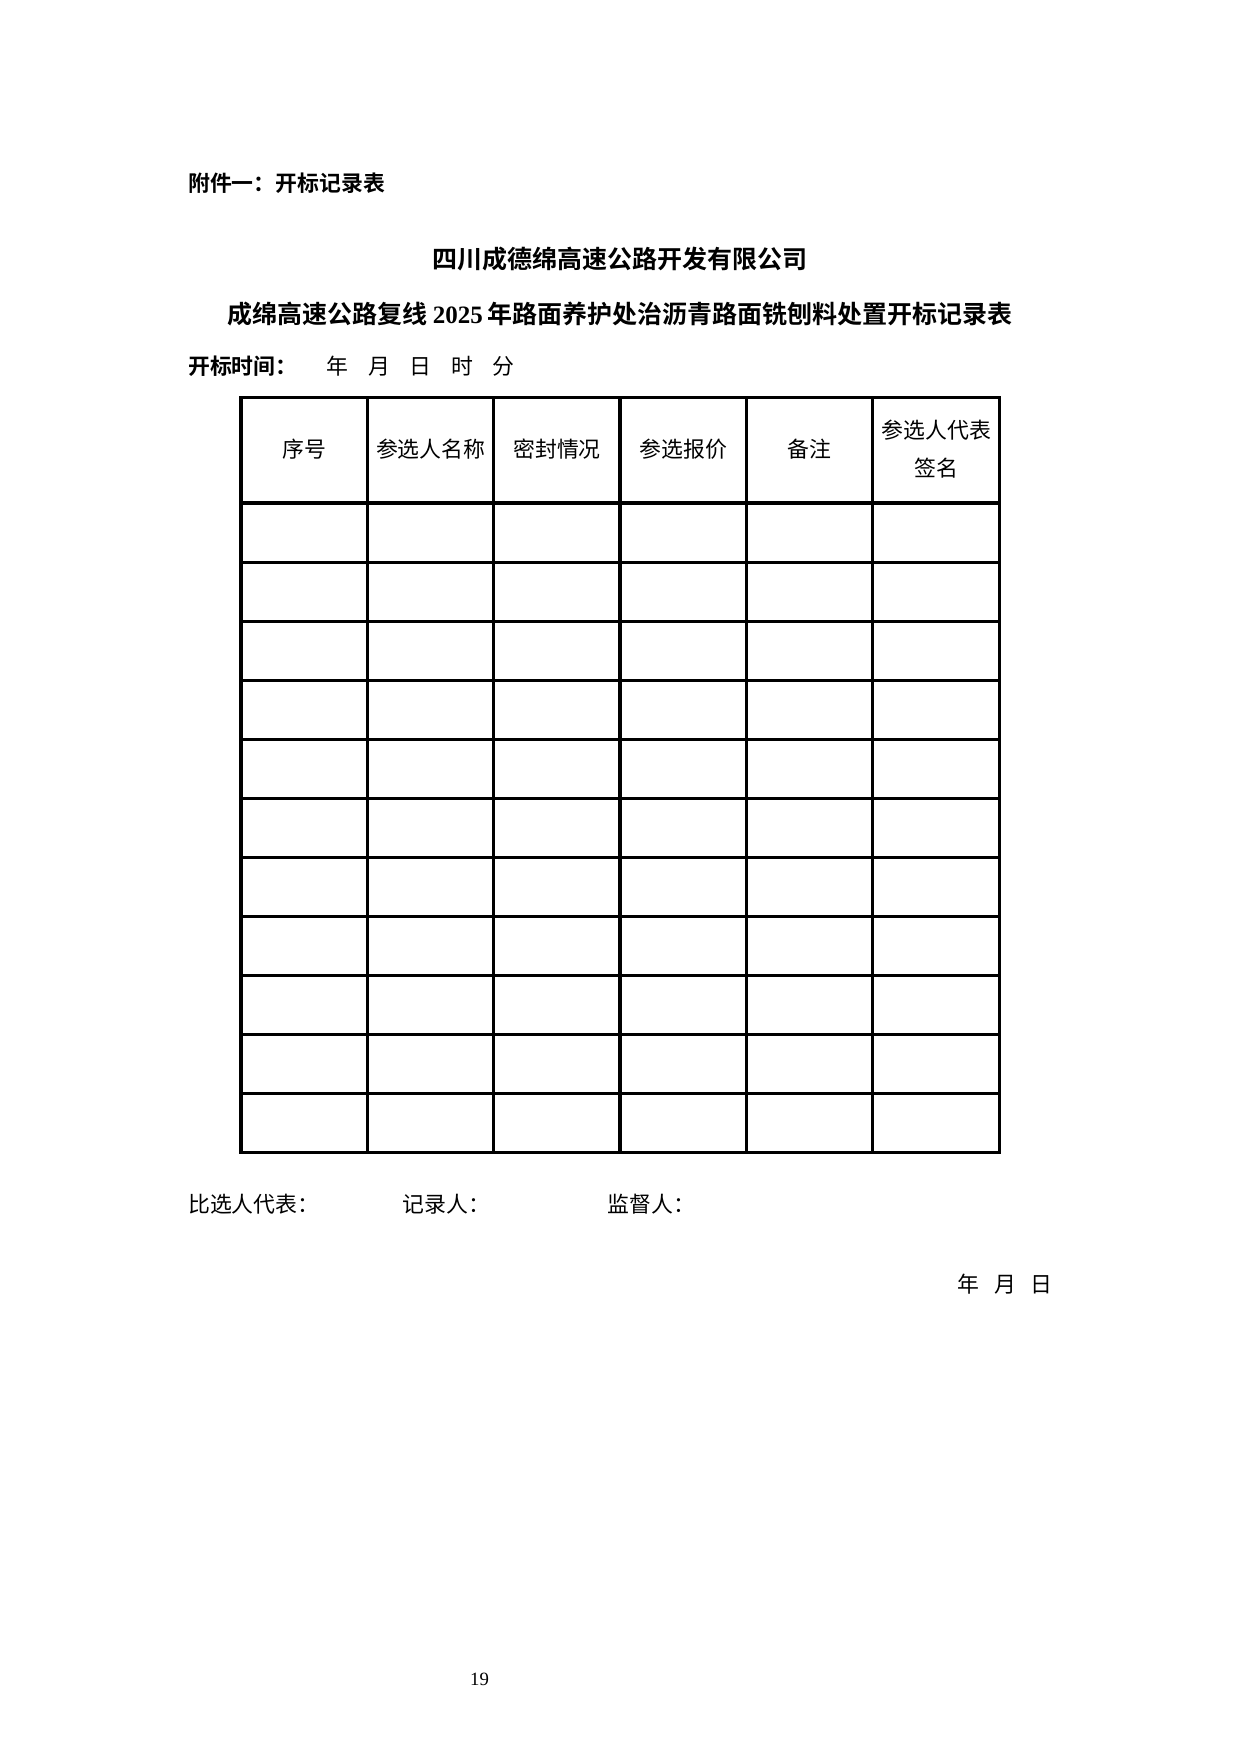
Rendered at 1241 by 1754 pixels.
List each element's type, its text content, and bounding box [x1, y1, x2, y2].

text 成绵高速公路复线2025年路面养护处治沥青路面铣刨料处置开标记录表 [188, 294, 1052, 331]
table_cell [748, 918, 871, 974]
table_cell [369, 977, 492, 1033]
table_cell [874, 505, 998, 561]
table_cell [748, 682, 871, 738]
text 开标时间： 年 月 日 时 分 [188, 349, 1052, 380]
table_header 序号 [243, 399, 366, 501]
table_cell [874, 800, 998, 856]
table_cell [243, 918, 366, 974]
table_cell [874, 623, 998, 679]
table_cell [622, 977, 745, 1033]
table_cell [495, 918, 618, 974]
table_cell [748, 1095, 871, 1151]
table_cell [243, 623, 366, 679]
subtitle 附件一：开标记录表 [188, 150, 1052, 202]
table_cell [495, 977, 618, 1033]
table_cell [495, 505, 618, 561]
table_cell [495, 800, 618, 856]
table_cell [495, 623, 618, 679]
table_cell [495, 1095, 618, 1151]
table_cell [495, 859, 618, 915]
table_cell [622, 800, 745, 856]
table_cell [243, 564, 366, 619]
table_cell [369, 918, 492, 974]
table_cell [748, 564, 871, 619]
table_cell [874, 1095, 998, 1151]
table_header 密封情况 [495, 399, 618, 501]
table_cell [874, 564, 998, 619]
table_cell [748, 977, 871, 1033]
text 年 月 日 [188, 1267, 1052, 1299]
table_cell [622, 623, 745, 679]
table_cell [622, 505, 745, 561]
table_cell [748, 800, 871, 856]
table_cell [748, 741, 871, 797]
table_cell [243, 1036, 366, 1092]
text 比选人代表： 记录人： 监督人： [188, 1187, 1052, 1218]
table_cell [243, 505, 366, 561]
table_header 备注 [748, 399, 871, 501]
table_cell [369, 564, 492, 619]
table_cell [622, 918, 745, 974]
table_cell [622, 1095, 745, 1151]
table_cell [369, 623, 492, 679]
table_cell [369, 1036, 492, 1092]
table_header 参选报价 [622, 399, 745, 501]
table_cell [748, 623, 871, 679]
table_cell [622, 741, 745, 797]
table_cell [243, 741, 366, 797]
table_cell [243, 682, 366, 738]
table_cell [243, 859, 366, 915]
table_cell [243, 1095, 366, 1151]
table_cell [369, 682, 492, 738]
table_cell [748, 505, 871, 561]
table_cell [369, 859, 492, 915]
table_cell [748, 859, 871, 915]
table_cell [874, 977, 998, 1033]
table_cell [495, 1036, 618, 1092]
table_cell [874, 741, 998, 797]
table_cell [495, 564, 618, 619]
table_cell [495, 682, 618, 738]
table_cell [874, 682, 998, 738]
text 四川成德绵高速公路开发有限公司 [188, 240, 1052, 276]
table_cell [495, 741, 618, 797]
table_cell [243, 800, 366, 856]
table_cell [622, 1036, 745, 1092]
table_cell [874, 918, 998, 974]
table_cell [874, 1036, 998, 1092]
table_cell [369, 505, 492, 561]
table_header 参选人名称 [369, 399, 492, 501]
table_cell [369, 1095, 492, 1151]
table_cell [622, 682, 745, 738]
table_cell [243, 977, 366, 1033]
table_cell [369, 800, 492, 856]
table_cell [369, 741, 492, 797]
table_header 参选人代表 签名 [874, 399, 998, 501]
table_cell [748, 1036, 871, 1092]
table_cell [874, 859, 998, 915]
table_cell [622, 859, 745, 915]
table_cell [622, 564, 745, 619]
